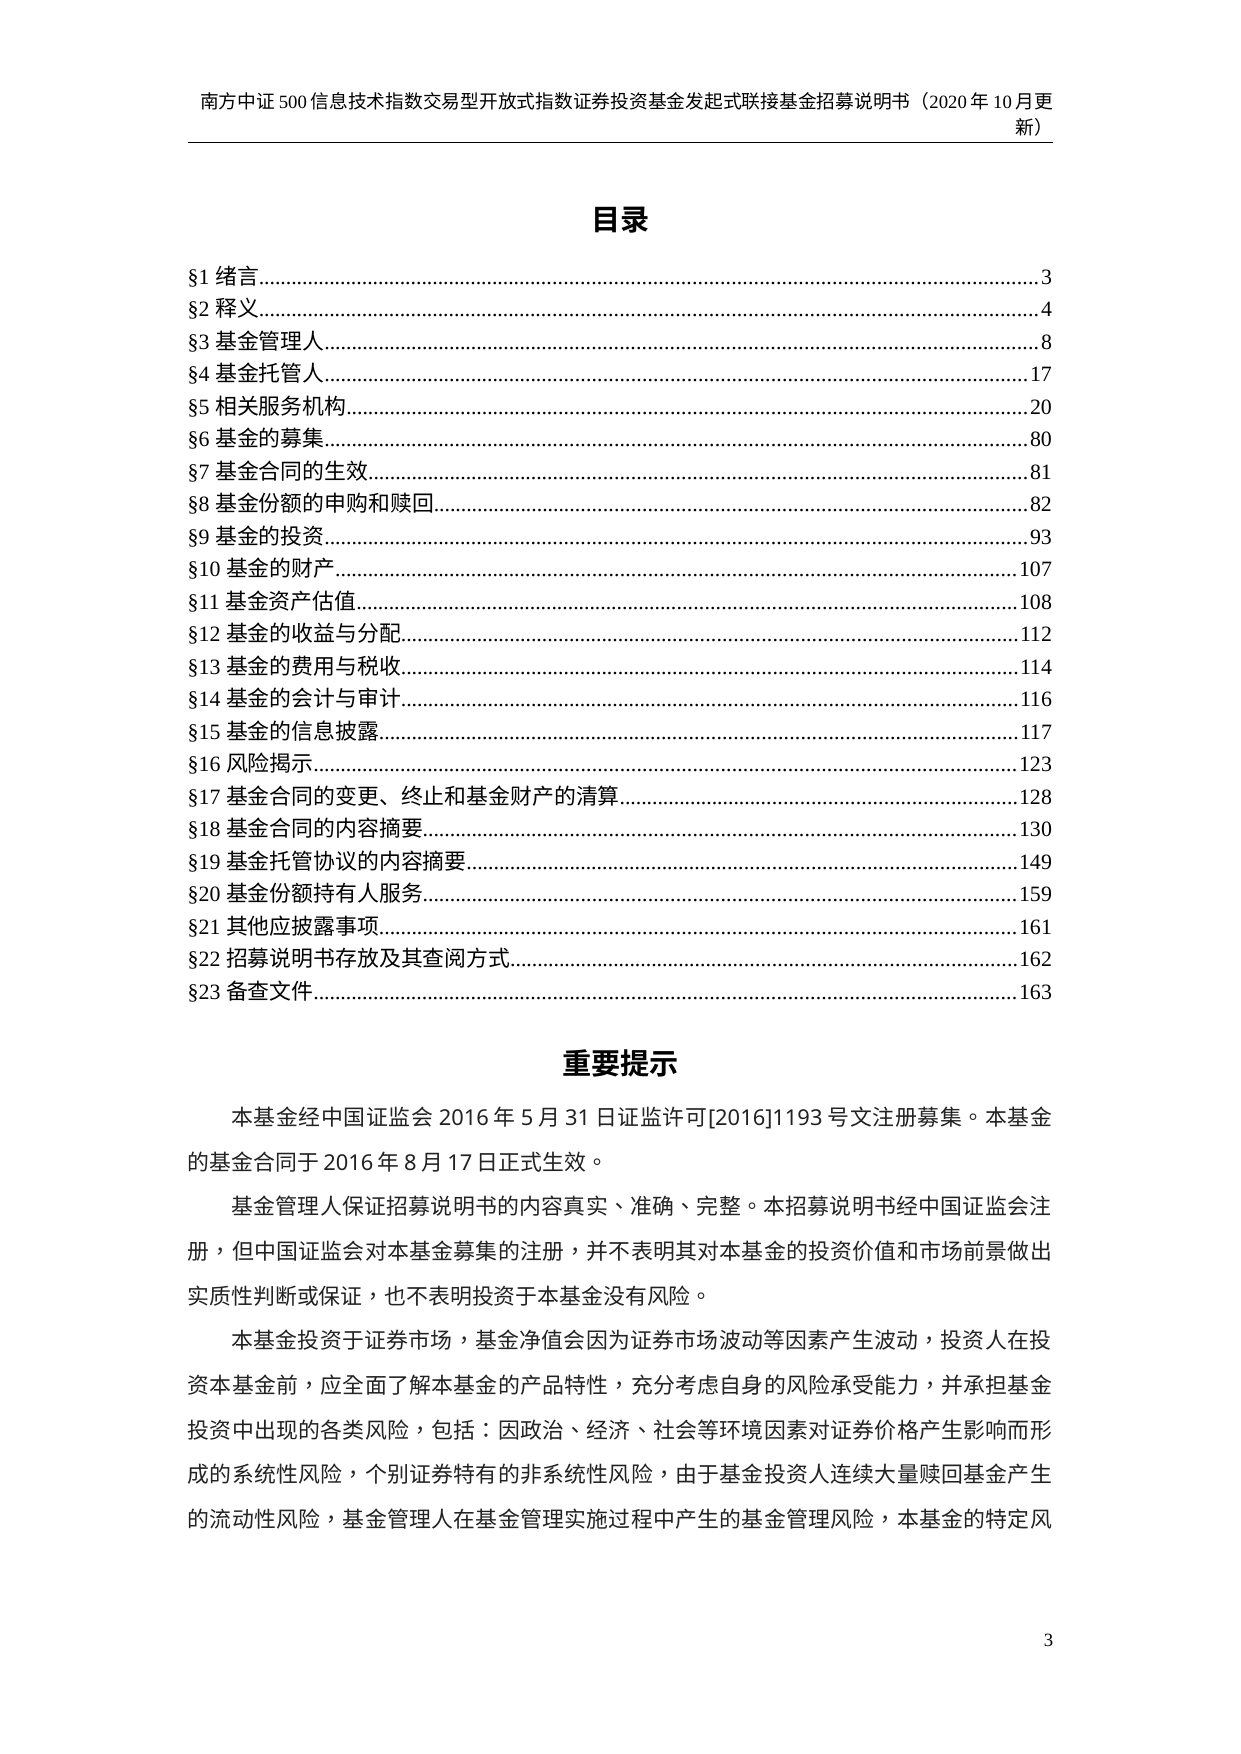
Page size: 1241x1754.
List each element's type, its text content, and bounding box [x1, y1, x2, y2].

text 本基金经中国证监会2016年5月31日证监许可[2016]1193号文注册募集。本基金的基金合同于2016年8月17日正式生效。 [187, 1102, 1053, 1176]
text §16 风险揭示 123 [187, 746, 1053, 778]
text §8 基金份额的申购和赎回 82 [187, 486, 1053, 518]
text §1 绪言 3 [187, 258, 1053, 291]
text §10 基金的财产 107 [187, 551, 1053, 583]
text §2 释义 4 [187, 291, 1053, 323]
text §11 基金资产估值 108 [187, 583, 1053, 616]
text §7 基金合同的生效 81 [187, 453, 1053, 486]
text §5 相关服务机构 20 [187, 388, 1053, 421]
text §3 基金管理人 8 [187, 323, 1053, 356]
text §13 基金的费用与税收 114 [187, 648, 1053, 681]
text §19 基金托管协议的内容摘要 149 [187, 843, 1053, 876]
text §20 基金份额持有人服务 159 [187, 876, 1053, 908]
text 目录 [187, 187, 1053, 252]
text §17 基金合同的变更、终止和基金财产的清算 128 [187, 778, 1053, 811]
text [187, 1325, 1053, 1534]
text §21 其他应披露事项 161 [187, 908, 1053, 941]
text §18 基金合同的内容摘要 130 [187, 811, 1053, 843]
text 重要提示 [187, 1031, 1053, 1096]
text §4 基金托管人 17 [187, 356, 1053, 388]
text §12 基金的收益与分配 112 [187, 616, 1053, 648]
text §23 备查文件 163 [187, 973, 1053, 1006]
text §9 基金的投资 93 [187, 518, 1053, 551]
text §14 基金的会计与审计 116 [187, 681, 1053, 713]
text §15 基金的信息披露 117 [187, 713, 1053, 746]
text 基金管理人保证招募说明书的内容真实、准确、完整。本招募说明书经中国证监会注册，但中国证监会对本基金募集的注册，并不表明其对本基金的投资价值和市场前景做出实质性判断或保证，也不表明投资于本基金没有风险。 [187, 1191, 1053, 1311]
text §22 招募说明书存放及其查阅方式 162 [187, 941, 1053, 973]
text §6 基金的募集 80 [187, 421, 1053, 453]
